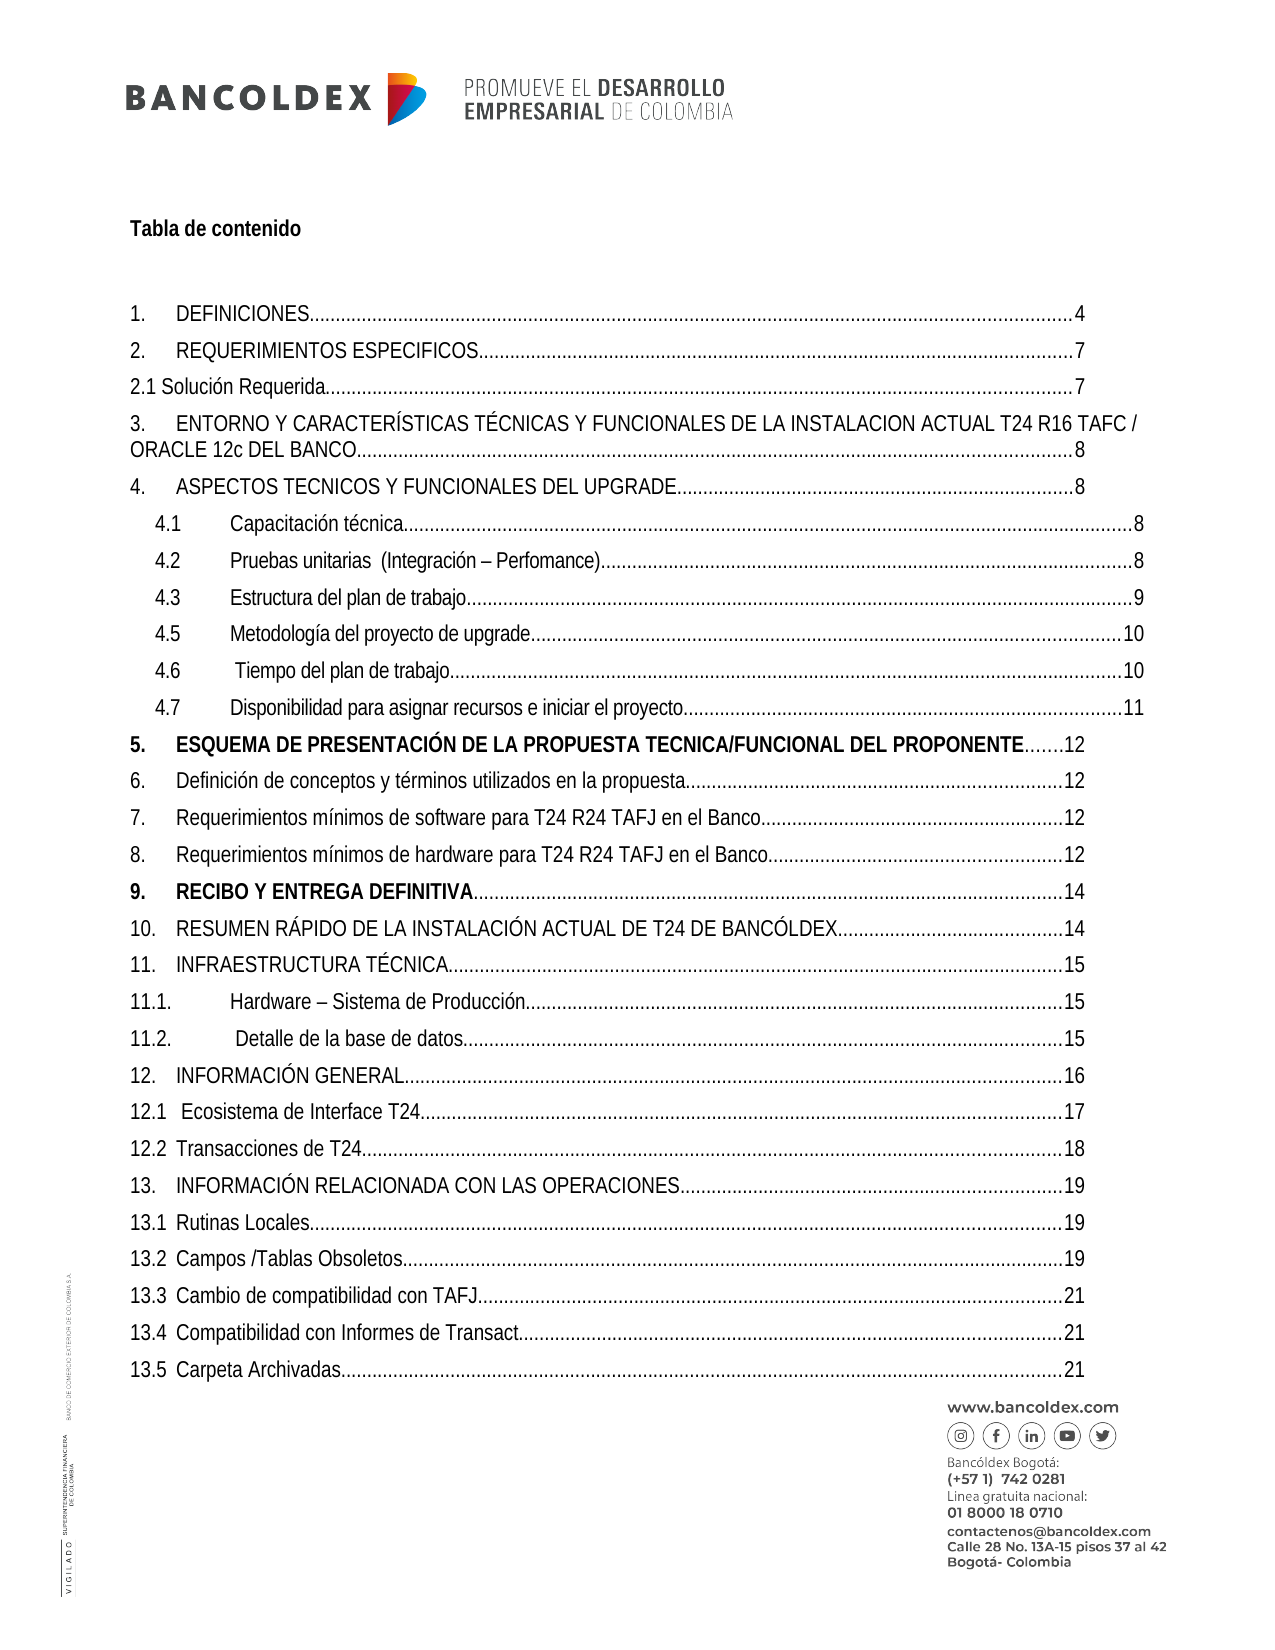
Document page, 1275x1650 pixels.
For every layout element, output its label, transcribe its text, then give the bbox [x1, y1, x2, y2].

picture [947, 1399, 1167, 1570]
text Tabla de contenido [130, 215, 1145, 242]
picture [126, 73, 733, 126]
picture [61, 1273, 76, 1597]
